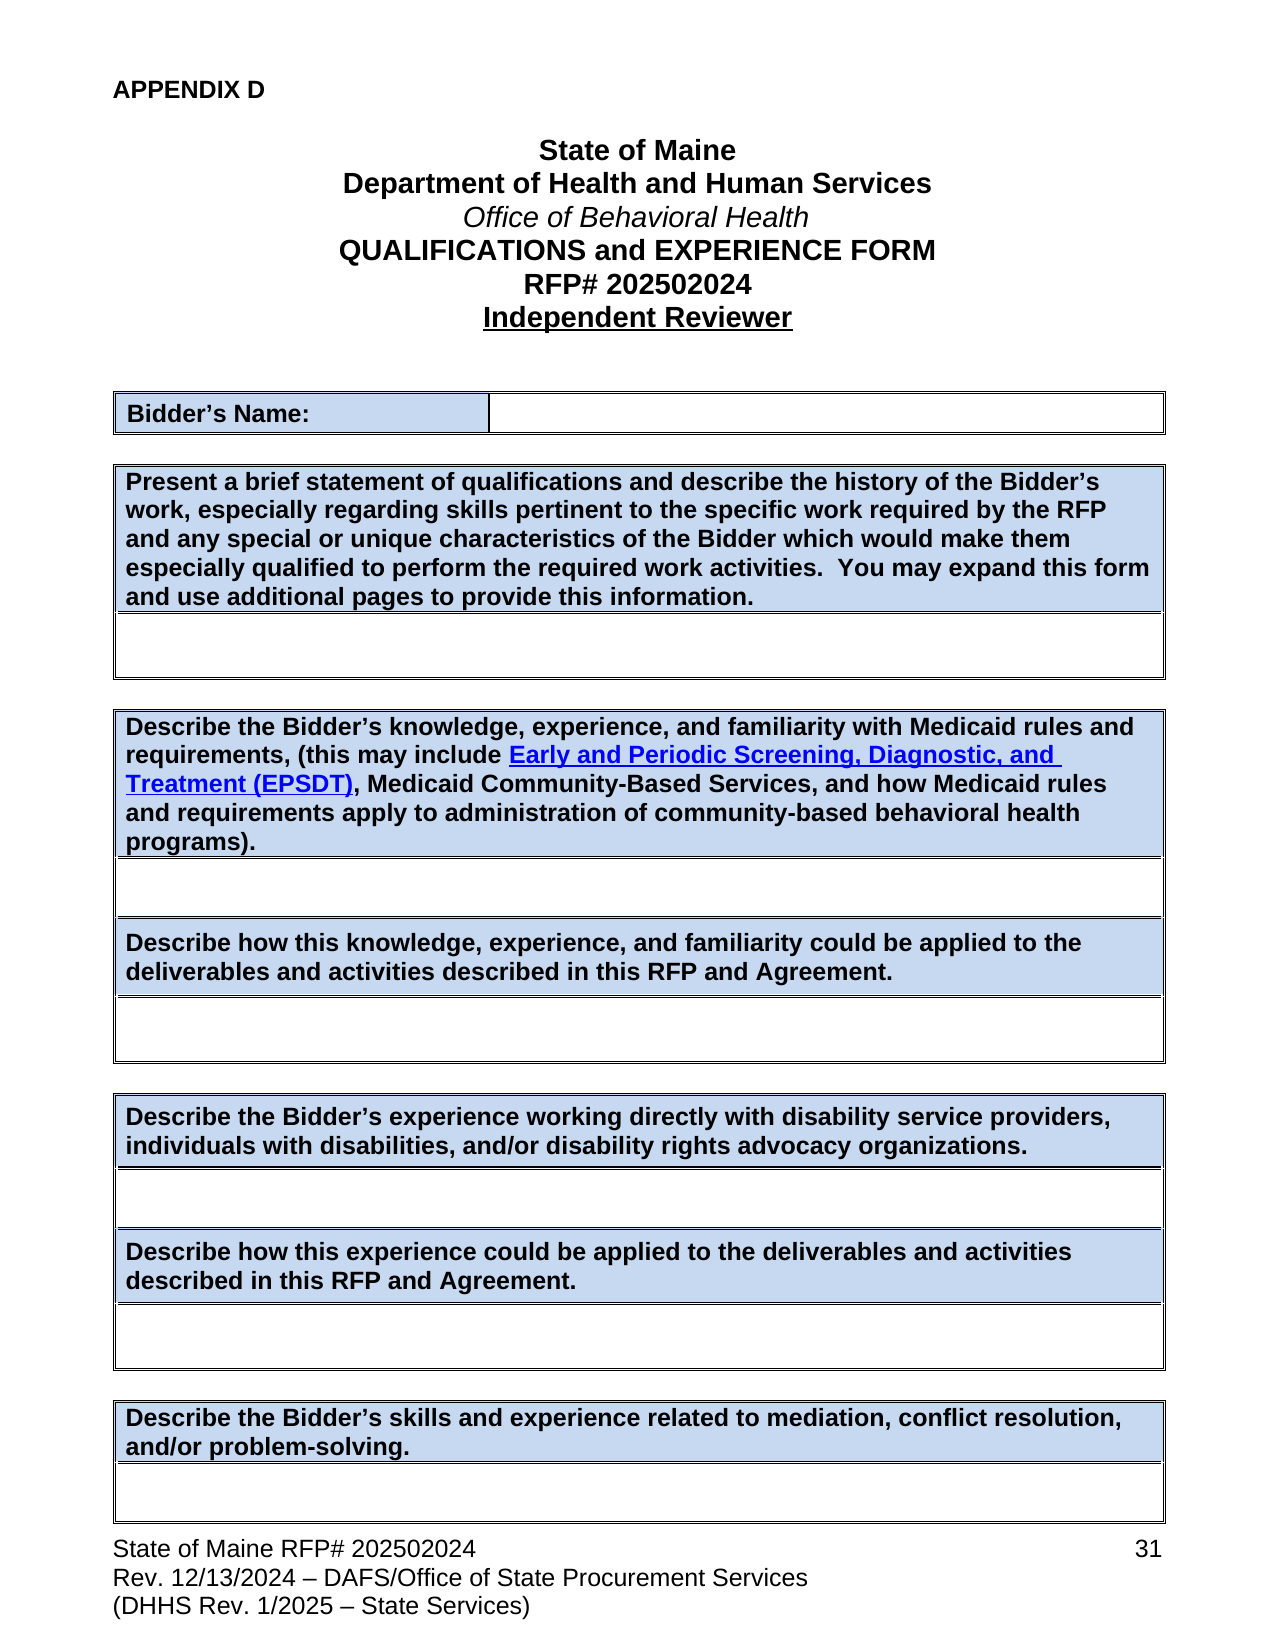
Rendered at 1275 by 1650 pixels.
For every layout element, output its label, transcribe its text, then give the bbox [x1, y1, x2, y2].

table_header [490, 394, 1163, 432]
table_cell [116, 1166, 1163, 1227]
table_cell [116, 611, 1163, 677]
table_header Present a brief statement of qualifications and describe the history of the Bidder’s work, especially regarding skills pertinent to the specific work required by the RFP and any special or unique characteristics of the Bidder which would make them especially qualified to perform the required work activities. You may expand this form and use additional pages to provide this information. [116, 467, 1163, 611]
text Independent Reviewer [112, 300, 1162, 334]
table_cell Describe how this knowledge, experience, and familiarity could be applied to the deliverables and activities described in this RFP and Agreement. [114, 916, 1164, 994]
table_header Describe the Bidder’s experience working directly with disability service providers, individuals with disabilities, and/or disability rights advocacy organizations. [116, 1096, 1163, 1166]
table_header Bidder’s Name: [116, 394, 488, 432]
table_header Describe the Bidder’s knowledge, experience, and familiarity with Medicaid rules and requirements, (this may include Early and Periodic Screening, Diagnostic, and Treatment (EPSDT), Medicaid Community-Based Services, and how Medicaid rules and requirements apply to administration of community-based behavioral health programs). [116, 712, 1163, 856]
text APPENDIX D [112, 75, 1162, 104]
text Office of Behavioral Health [112, 199, 1162, 233]
table_header Describe the Bidder’s skills and experience related to mediation, conflict resolution, and/or problem-solving. [116, 1403, 1163, 1461]
table_cell Describe how this experience could be applied to the deliverables and activities described in this RFP and Agreement. [114, 1227, 1164, 1302]
table_cell [116, 1302, 1163, 1368]
table_cell [116, 995, 1163, 1061]
table_cell [116, 856, 1163, 916]
table_cell [116, 1461, 1163, 1521]
subtitle QUALIFICATIONS and EXPERIENCE FORM [112, 233, 1162, 267]
text State of Maine [112, 132, 1162, 166]
text Department of Health and Human Services [112, 166, 1162, 199]
text RFP# 202502024 [112, 267, 1162, 300]
